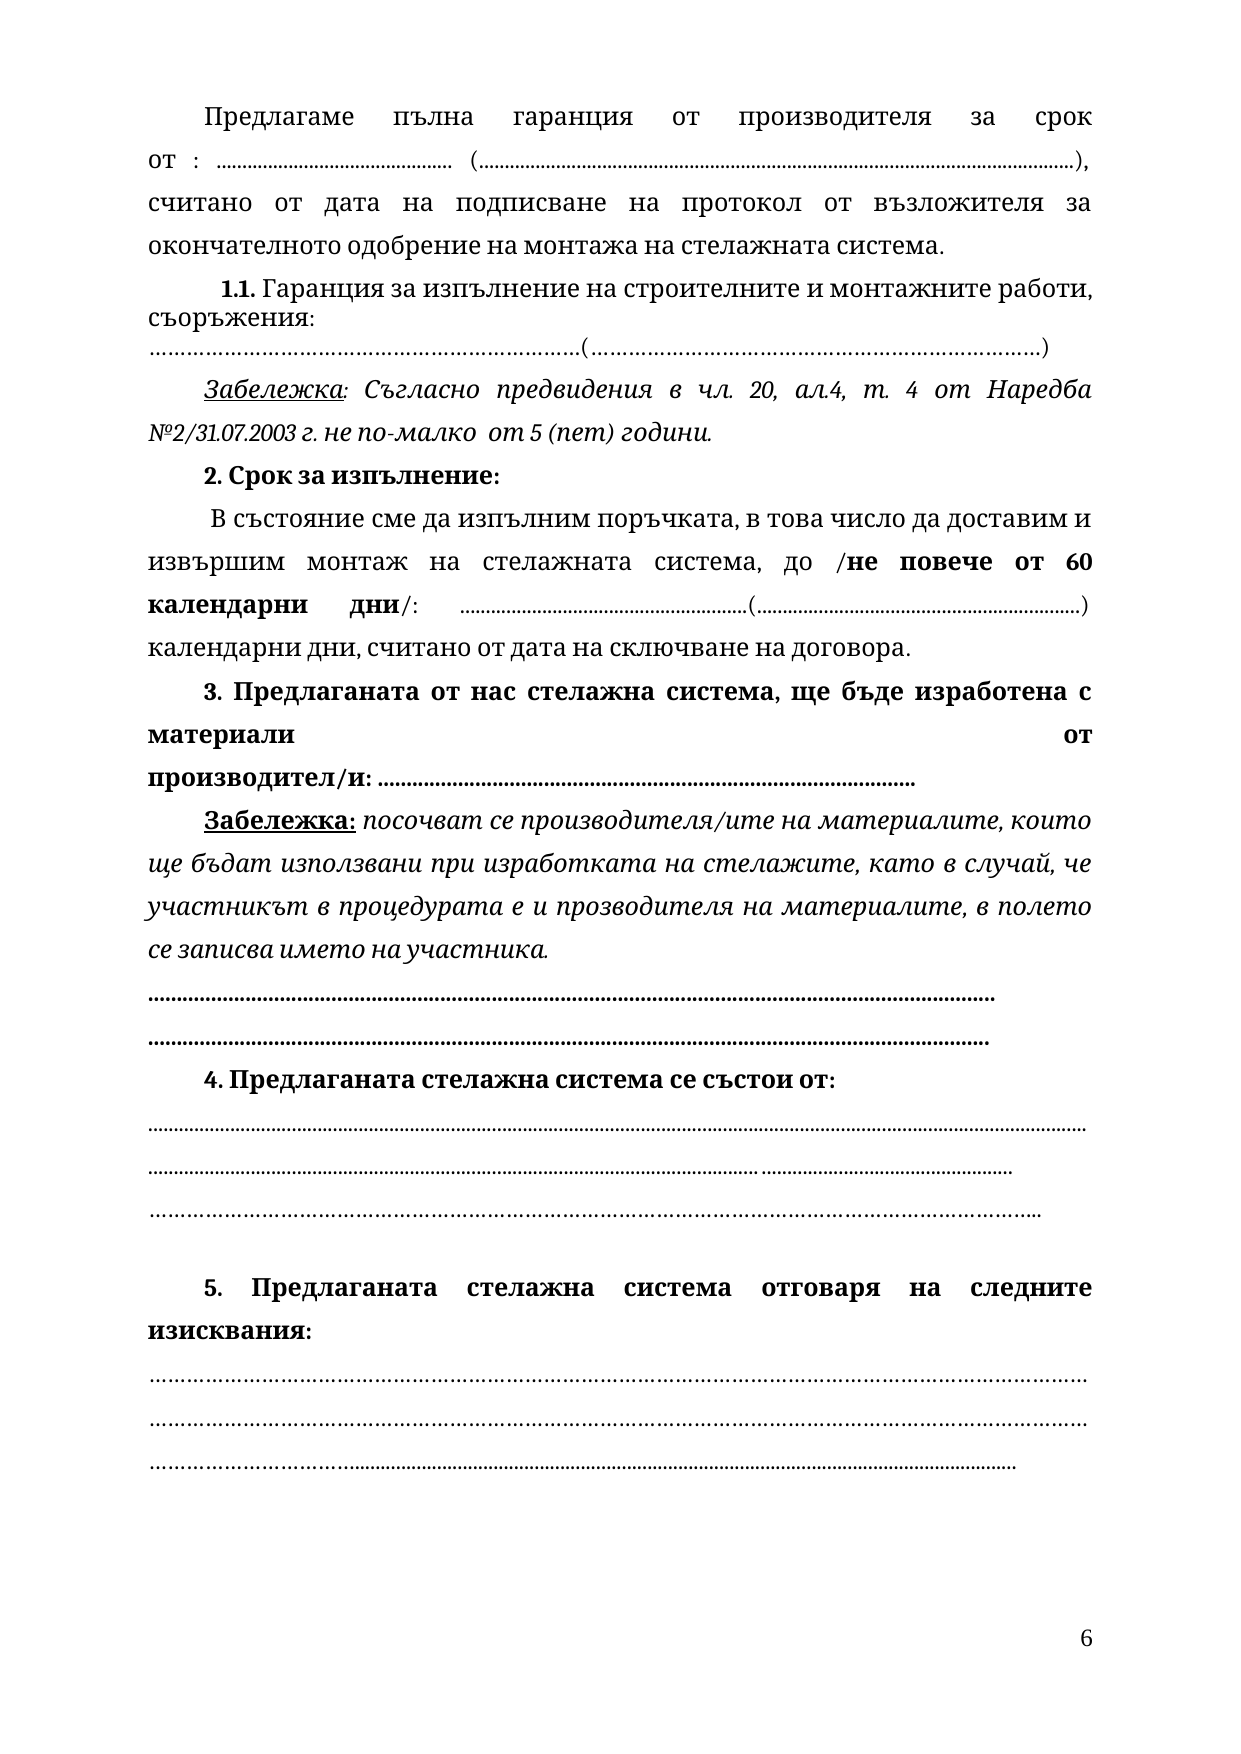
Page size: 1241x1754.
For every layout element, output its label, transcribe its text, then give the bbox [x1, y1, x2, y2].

text Забележка: посочват се производителя/ите на материалите, които ще бъдат използвани при изработката на стелажите, като в случай, че участникът в процедурата е и прозводителя на материалите, в полето се записва името на участника. [148, 807, 1093, 965]
text Забележка: Съгласно предвидения в чл. 20, ал.4, т. 4 от Наредба №2/31.07.2003 г. не по-малко от 5 (пет) години. [148, 376, 1093, 447]
text Предлагаме пълна гаранция от производителя за срок от : .............................................. (....................................................................................................................), считано от дата на подписване на протокол от възложителя за окончателното одобрение на монтажа на стелажната система. [148, 102, 1093, 261]
text ……………………………………………………………(………………………………………………………………) [148, 332, 1093, 361]
text …………………………………………………………………………………………………………………………….. [148, 1195, 1093, 1224]
text 5. Предлаганата стелажна система отговаря на следните изисквания: ………………………………………………………………………………………………………………………………………………………………………………………………………………………………………………………………………………………………………................................................................................................................................. [148, 1274, 1093, 1475]
text ............................................................................................................................................................................................................................................................................................................................................................... [148, 1109, 1093, 1181]
text .................................................................................................................................................... [148, 979, 1093, 1008]
text 2. Срок за изпълнение: [148, 462, 1093, 491]
text 4. Предлаганата стелажна система се състои от: [148, 1066, 1093, 1094]
text В състояние сме да изпълним поръчката, в това число да доставим и извършим монтаж на стелажната система, до /не повече от 60 календарни дни/: ........................................................(...............................................................) календарни дни, считано от дата на сключване на договора. [148, 505, 1093, 663]
text ................................................................................................................................................... [148, 1022, 1093, 1051]
text 3. Предлаганата от нас стелажна система, ще бъде изработена с материали от производител/и: .............................................................................................. [148, 677, 1093, 792]
text 1.1. Гаранция за изпълнение на строителните и монтажните работи, съоръжения: [148, 275, 1093, 332]
